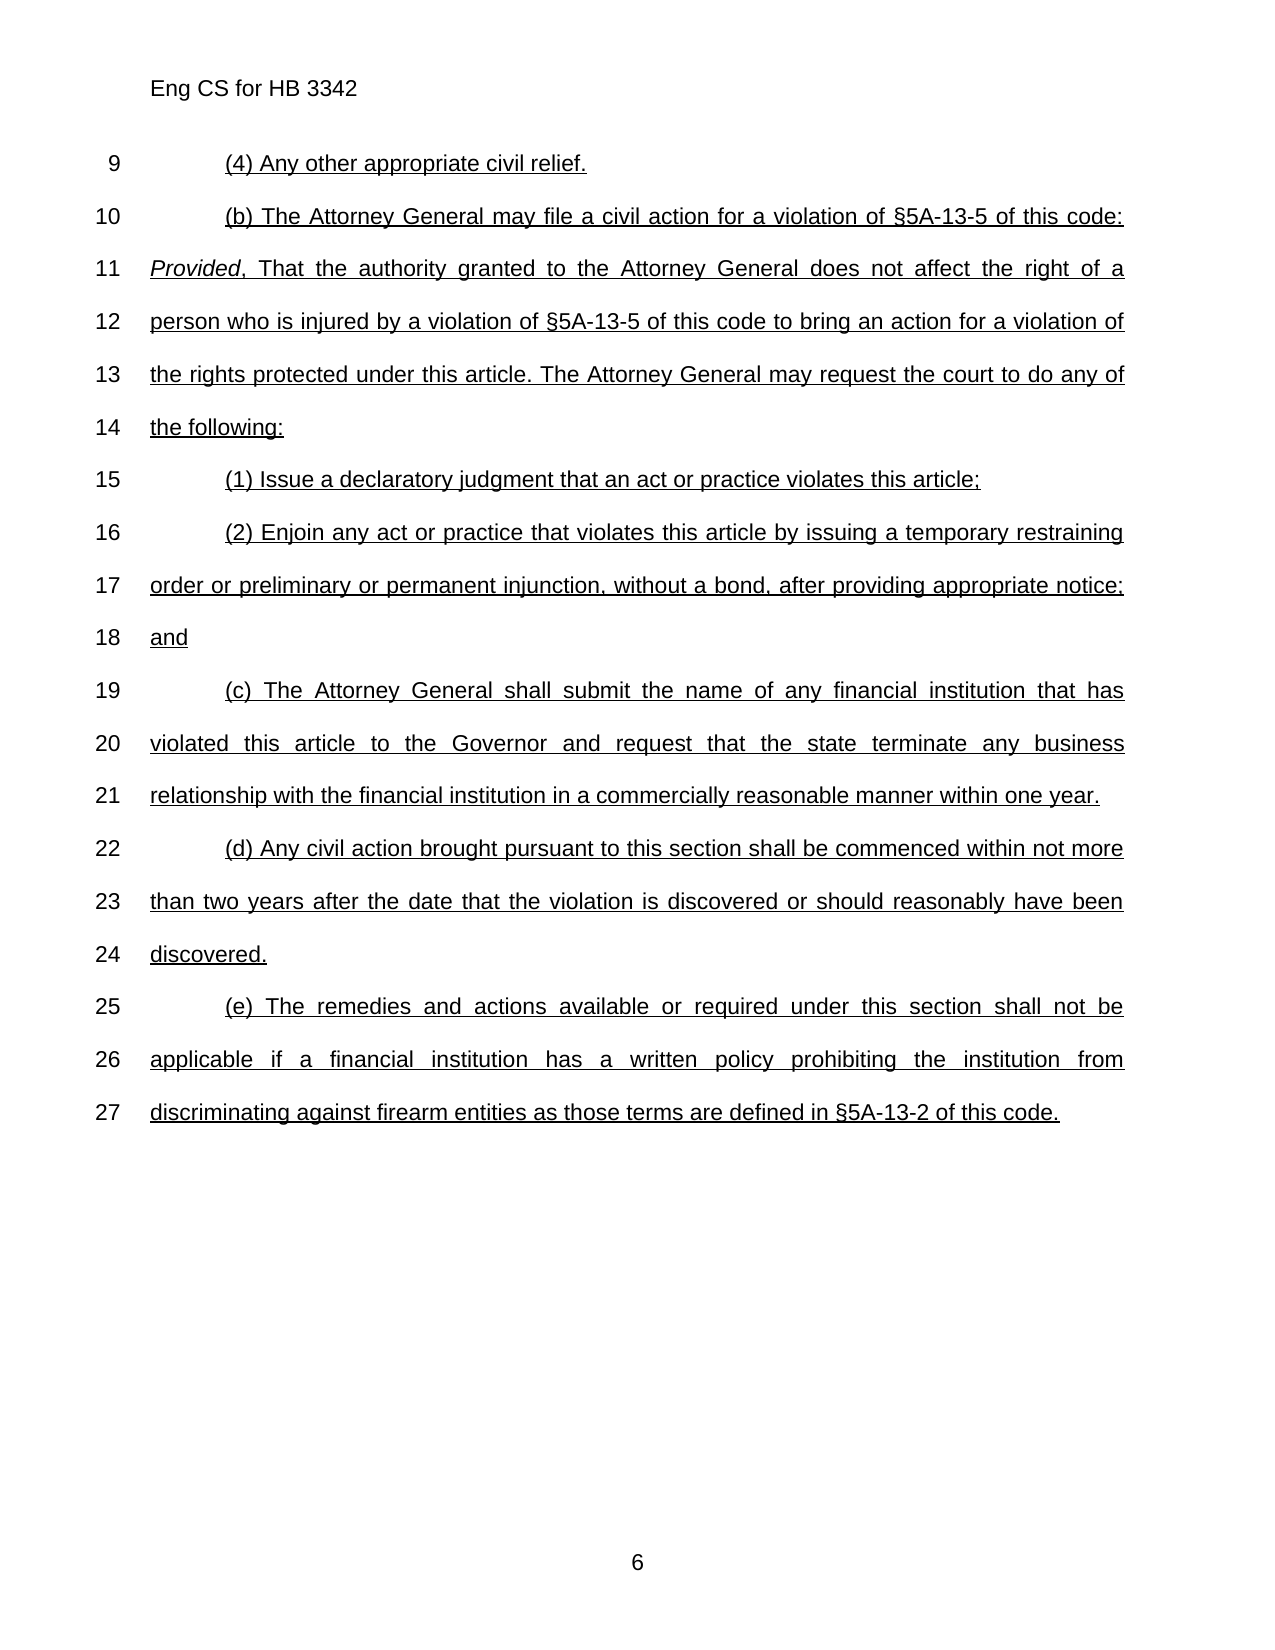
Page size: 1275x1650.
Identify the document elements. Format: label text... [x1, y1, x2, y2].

text (b) The Attorney General may file a civil action for a violation of §5A-13-5 of this code: Provided, That the authority granted to the Attorney General does not affect the right of a person who is injured by a violation of §5A-13-5 of this code to bring an action for a violation of the rights protected under this article. The Attorney General may request the court to do any of the following: [150, 385, 1125, 440]
text (b) The Attorney General may file a civil action for a violation of §5A-13-5 of this code: Provided, That the authority granted to the Attorney General does not affect the right of a person who is injured by a violation of §5A-13-5 of this code to bring an action for a violation of the rights protected under this article. The Attorney General may request the court to do any of the following: [150, 279, 1125, 331]
text (c) The Attorney General shall submit the name of any financial institution that has violated this article to the Governor and request that the state terminate any business relationship with the financial institution in a commercially reasonable manner within one year. [150, 754, 1125, 809]
text (e) The remedies and actions available or required under this section shall not be applicable if a financial institution has a written policy prohibiting the institution from discriminating against firearm entities as those terms are defined in §5A-13-2 of this code. [150, 1070, 1125, 1125]
text (1) Issue a declaratory judgment that an act or practice violates this article; [150, 466, 1125, 493]
text (2) Enjoin any act or practice that violates this article by issuing a temporary restraining order or preliminary or permanent injunction, without a bond, after providing appropriate notice; and [150, 519, 1125, 651]
text (e) The remedies and actions available or required under this section shall not be applicable if a financial institution has a written policy prohibiting the institution from discriminating against firearm entities as those terms are defined in §5A-13-2 of this code. [150, 993, 1125, 1069]
text (b) The Attorney General may file a civil action for a violation of §5A-13-5 of this code: Provided, That the authority granted to the Attorney General does not affect the right of a person who is injured by a violation of §5A-13-5 of this code to bring an action for a violation of the rights protected under this article. The Attorney General may request the court to do any of the following: [150, 332, 1125, 384]
text (4) Any other appropriate civil relief. [150, 150, 1125, 176]
text (b) The Attorney General may file a civil action for a violation of §5A-13-5 of this code: Provided, That the authority granted to the Attorney General does not affect the right of a person who is injured by a violation of §5A-13-5 of this code to bring an action for a violation of the rights protected under this article. The Attorney General may request the court to do any of the following: [150, 203, 1125, 278]
text (d) Any civil action brought pursuant to this section shall be commenced within not more than two years after the date that the violation is discovered or should reasonably have been discovered. [150, 835, 1125, 967]
text (c) The Attorney General shall submit the name of any financial institution that has violated this article to the Governor and request that the state terminate any business relationship with the financial institution in a commercially reasonable manner within one year. [150, 677, 1125, 753]
